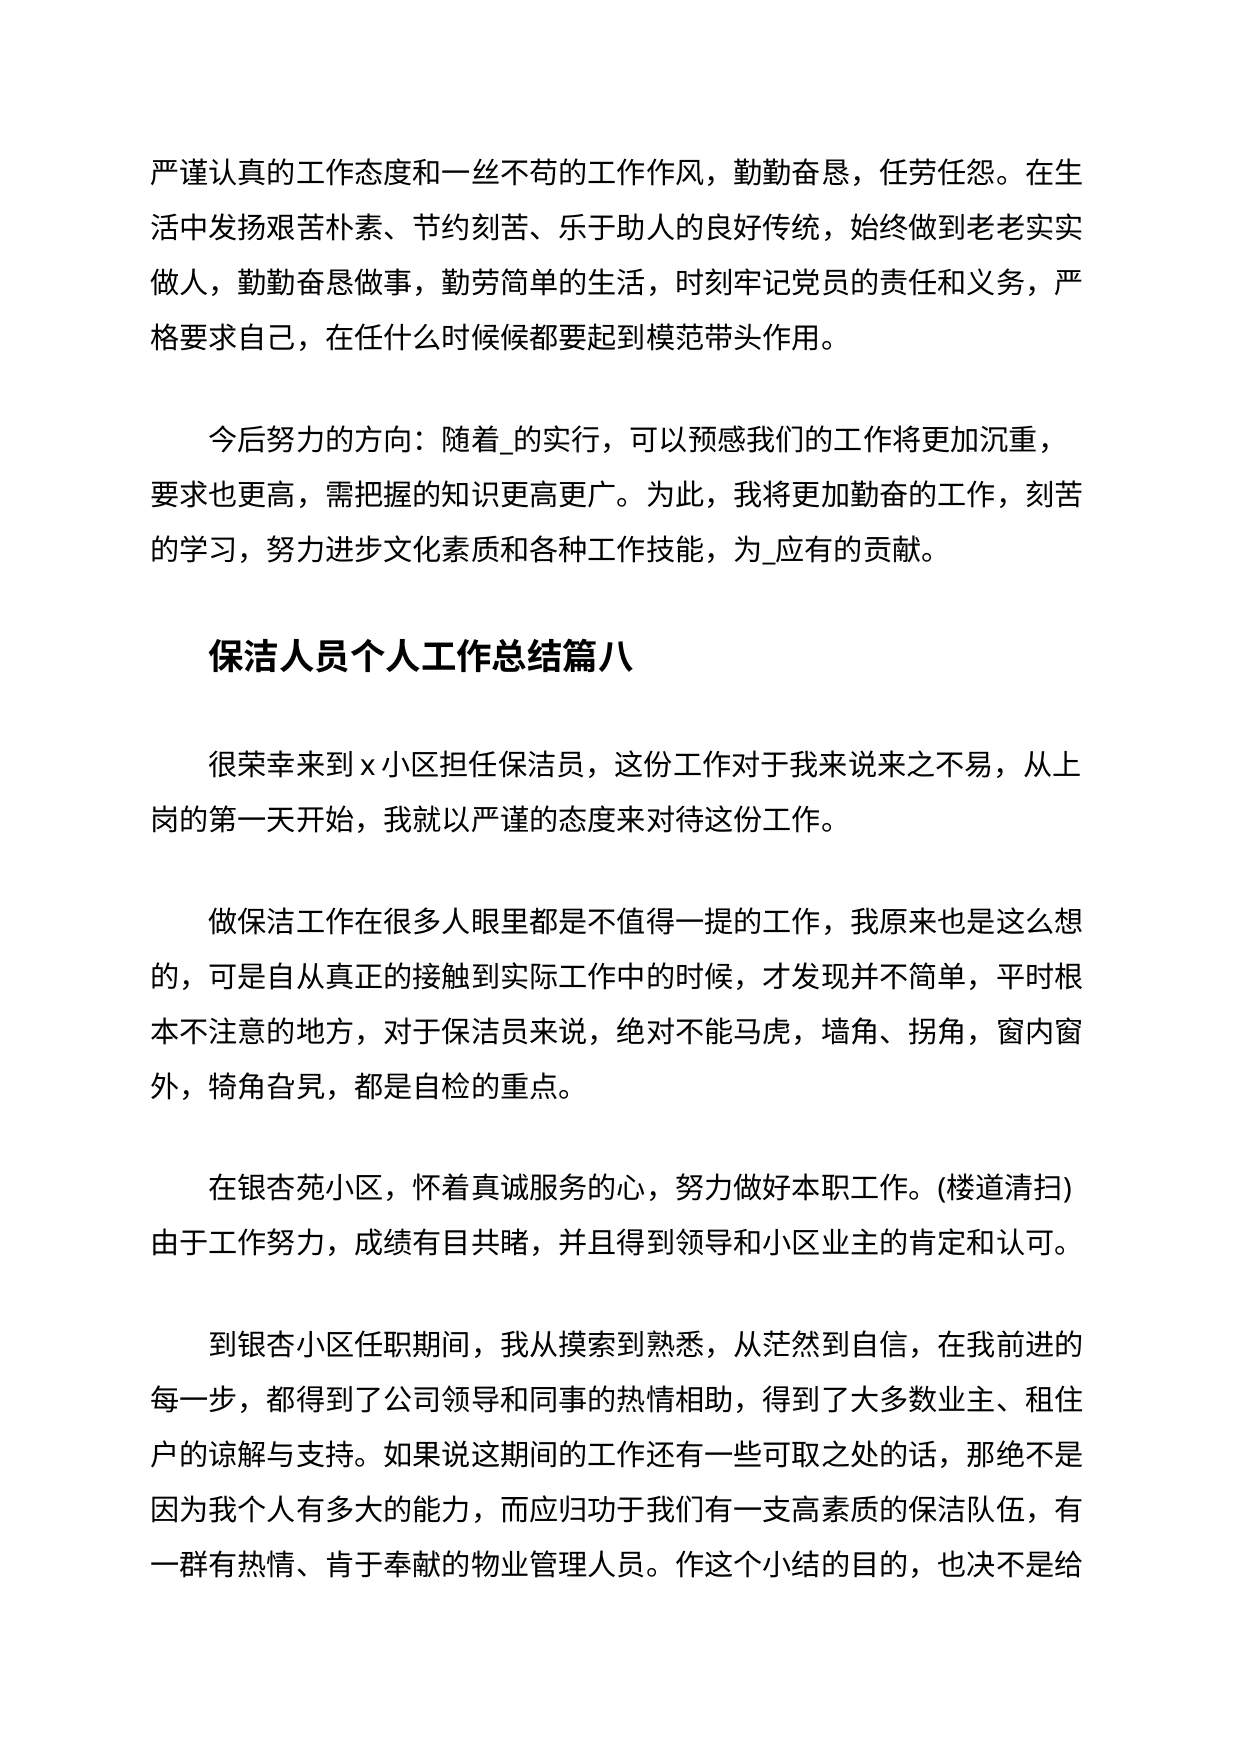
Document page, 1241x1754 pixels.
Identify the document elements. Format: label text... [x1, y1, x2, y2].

text 今后努力的方向：随着_的实行，可以预感我们的工作将更加沉重，要求也更高，需把握的知识更高更广。为此，我将更加勤奋的工作，刻苦的学习，努力进步文化素质和各种工作技能，为_应有的贡献。 [150, 416, 1090, 569]
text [150, 1322, 1090, 1584]
text 保洁人员个人工作总结篇八 [150, 628, 1090, 679]
text 很荣幸来到x小区担任保洁员，这份工作对于我来说来之不易，从上岗的第一天开始，我就以严谨的态度来对待这份工作。 [150, 742, 1090, 839]
text 做保洁工作在很多人眼里都是不值得一提的工作，我原来也是这么想的，可是自从真正的接触到实际工作中的时候，才发现并不简单，平时根本不注意的地方，对于保洁员来说，绝对不能马虎，墙角、拐角，窗内窗外，犄角旮旯，都是自检的重点。 [150, 898, 1090, 1106]
text 在银杏苑小区，怀着真诚服务的心，努力做好本职工作。(楼道清扫) 由于工作努力，成绩有目共睹，并且得到领导和小区业主的肯定和认可。 [150, 1165, 1090, 1262]
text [150, 150, 1090, 357]
